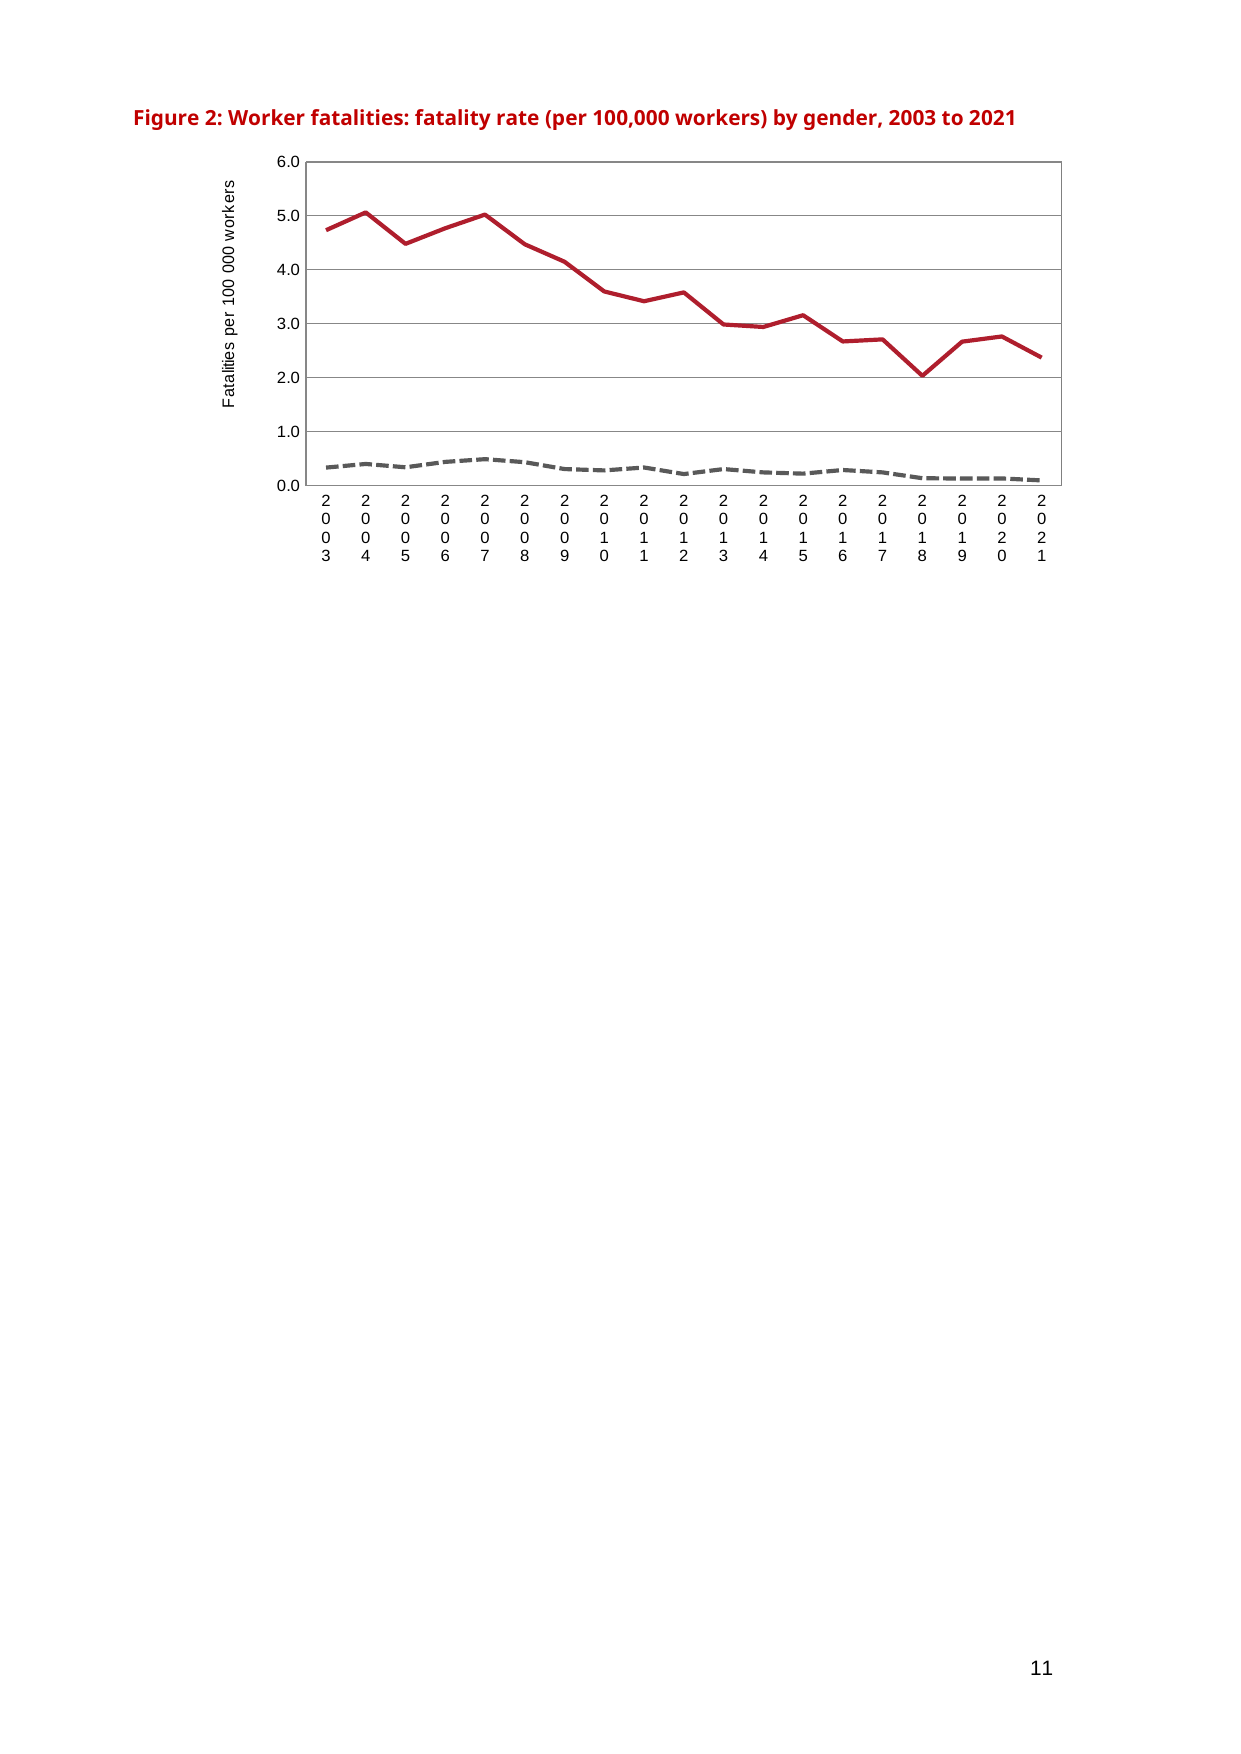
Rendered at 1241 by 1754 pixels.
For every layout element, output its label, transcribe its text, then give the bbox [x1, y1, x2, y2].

subtitle Figure 2: Worker fatalities: fatality rate (per 100,000 workers) by gender, 2003 to 2021 [133, 103, 1053, 131]
